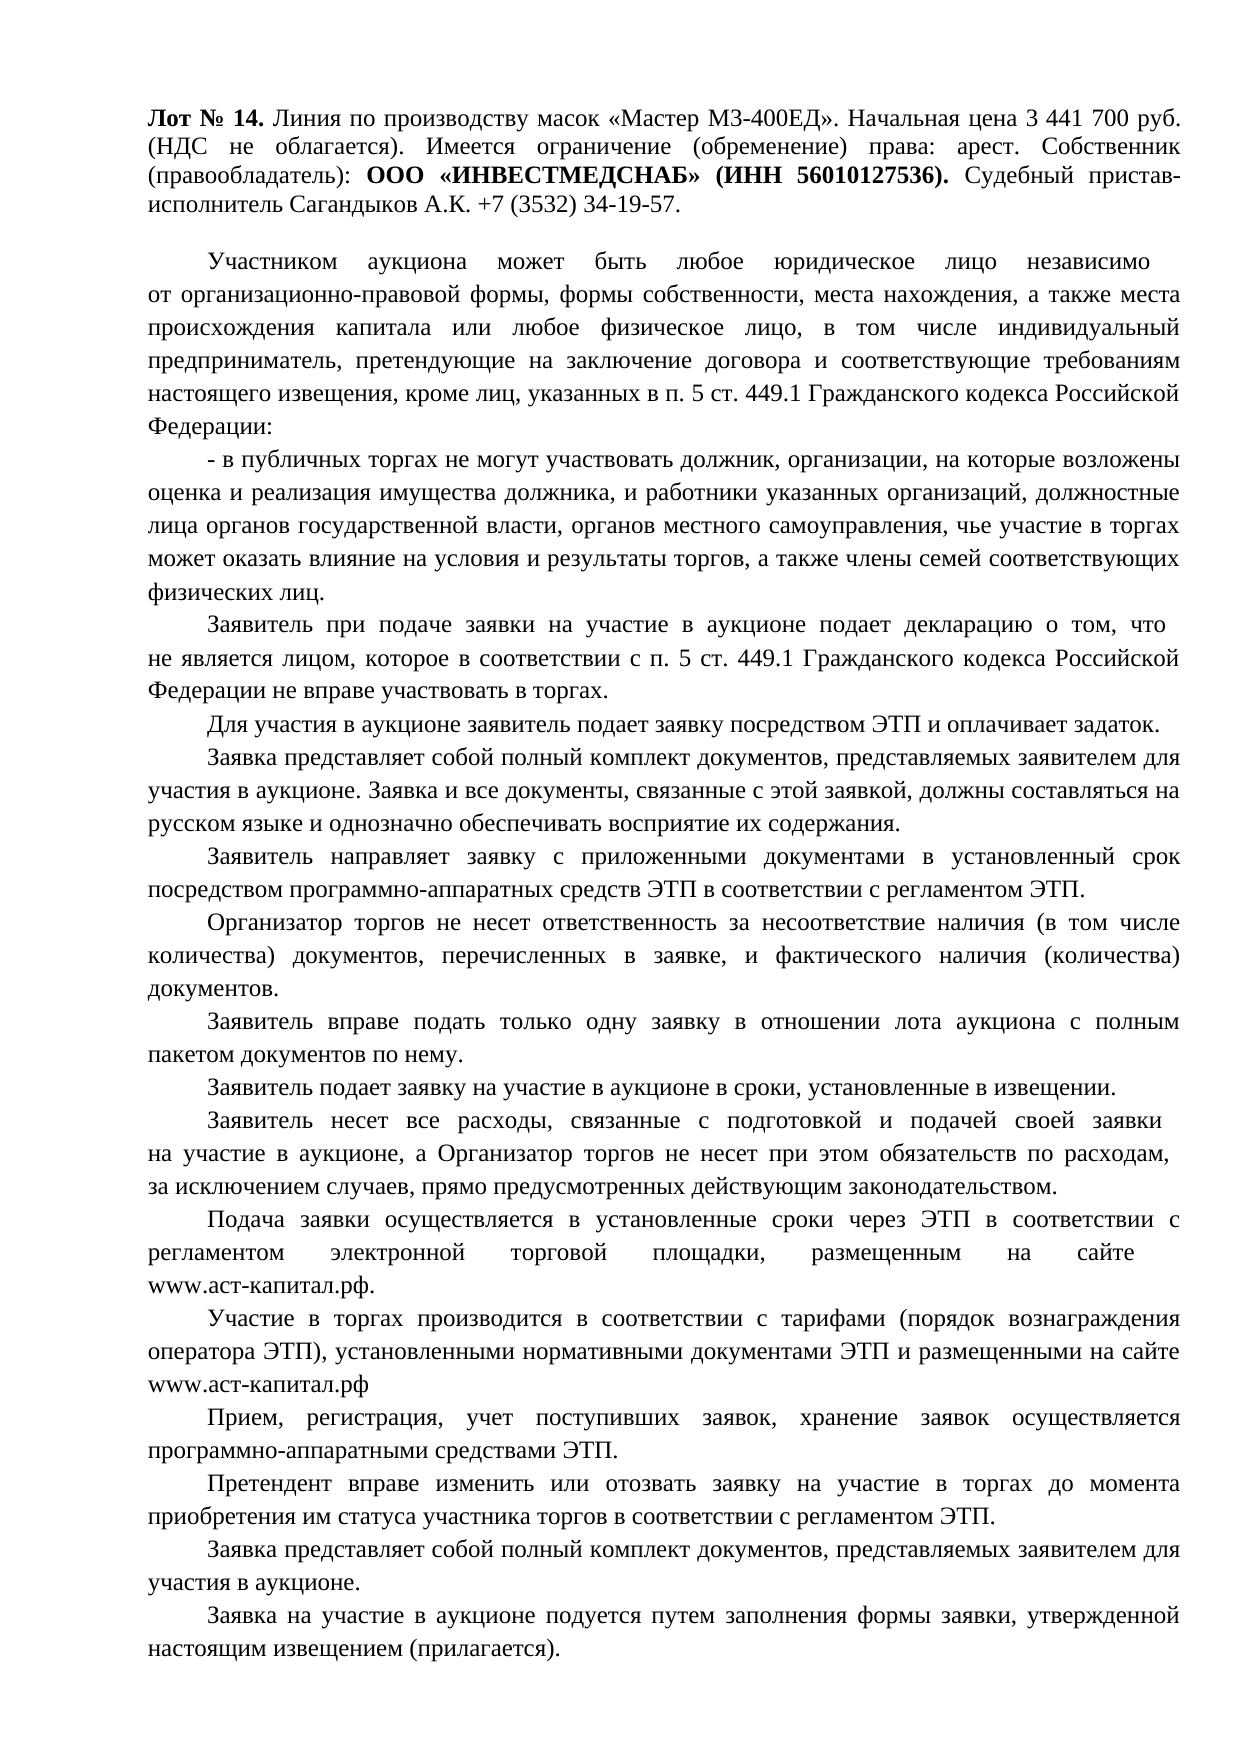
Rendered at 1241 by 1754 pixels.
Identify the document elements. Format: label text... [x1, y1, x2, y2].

text Заявитель подает заявку на участие в аукционе в сроки, установленные в извещении. [148, 1072, 1181, 1101]
text Заявитель направляет заявку с приложенными документами в установленный срок посредством программно-аппаратных средств ЭТП в соответствии с регламентом ЭТП. [148, 841, 1181, 902]
text - в публичных торгах не могут участвовать должник, организации, на которые возложены оценка и реализация имущества должника, и работники указанных организаций, должностные лица органов государственной власти, органов местного самоуправления, чье участие в торгах может оказать влияние на условия и результаты торгов, а также члены семей соответствующих физических лиц. [148, 444, 1181, 605]
text Заявитель при подаче заявки на участие в аукционе подает декларацию о том, что не является лицом, которое в соответствии с п. 5 ст. 449.1 Гражданского кодекса Российской Федерации не вправе участвовать в торгах. [148, 609, 1181, 704]
text Претендент вправе изменить или отозвать заявку на участие в торгах до момента приобретения им статуса участника торгов в соответствии с регламентом ЭТП. [148, 1468, 1181, 1530]
text Прием, регистрация, учет поступивших заявок, хранение заявок осуществляется программно-аппаратными средствами ЭТП. [148, 1402, 1181, 1464]
text Подача заявки осуществляется в установленные сроки через ЭТП в соответствии с регламентом электронной торговой площадки, размещенным на сайте www.аст-капитал.рф. [148, 1204, 1181, 1299]
text Участие в торгах производится в соответствии с тарифами (порядок вознаграждения оператора ЭТП), установленными нормативными документами ЭТП и размещенными на сайте www.аст-капитал.рф [148, 1303, 1181, 1398]
text Для участия в аукционе заявитель подает заявку посредством ЭТП и оплачивает задаток. [148, 709, 1181, 737]
text Заявка представляет собой полный комплект документов, представляемых заявителем для участия в аукционе. Заявка и все документы, связанные с этой заявкой, должны составляться на русском языке и однозначно обеспечивать восприятие их содержания. [148, 742, 1181, 836]
text Заявка представляет собой полный комплект документов, представляемых заявителем для участия в аукционе. [148, 1534, 1181, 1596]
text Участником аукциона может быть любое юридическое лицо независимо от организационно-правовой формы, формы собственности, места нахождения, а также места происхождения капитала или любое физическое лицо, в том числе индивидуальный предприниматель, претендующие на заключение договора и соответствующие требованиям настоящего извещения, кроме лиц, указанных в п. 5 ст. 449.1 Гражданского кодекса Российской Федерации: [148, 246, 1181, 440]
text Организатор торгов не несет ответственность за несоответствие наличия (в том числе количества) документов, перечисленных в заявке, и фактического наличия (количества) документов. [148, 907, 1181, 1002]
text Заявитель вправе подать только одну заявку в отношении лота аукциона с полным пакетом документов по нему. [148, 1006, 1181, 1068]
text Лот № 14. Линия по производству масок «Мастер М3-400ЕД». Начальная цена 3 441 700 руб. (НДС не облагается). Имеется ограничение (обременение) права: арест. Собственник (правообладатель): ООО «ИНВЕСТМЕДСНАБ» (ИНН 56010127536). Судебный пристав-исполнитель Сагандыков А.К. +7 (3532) 34-19-57. [148, 103, 1181, 218]
text Заявка на участие в аукционе подуется путем заполнения формы заявки, утвержденной настоящим извещением (прилагается). [148, 1600, 1181, 1662]
text Заявитель несет все расходы, связанные с подготовкой и подачей своей заявки на участие в аукционе, а Организатор торгов не несет при этом обязательств по расходам, за исключением случаев, прямо предусмотренных действующим законодательством. [148, 1105, 1181, 1200]
